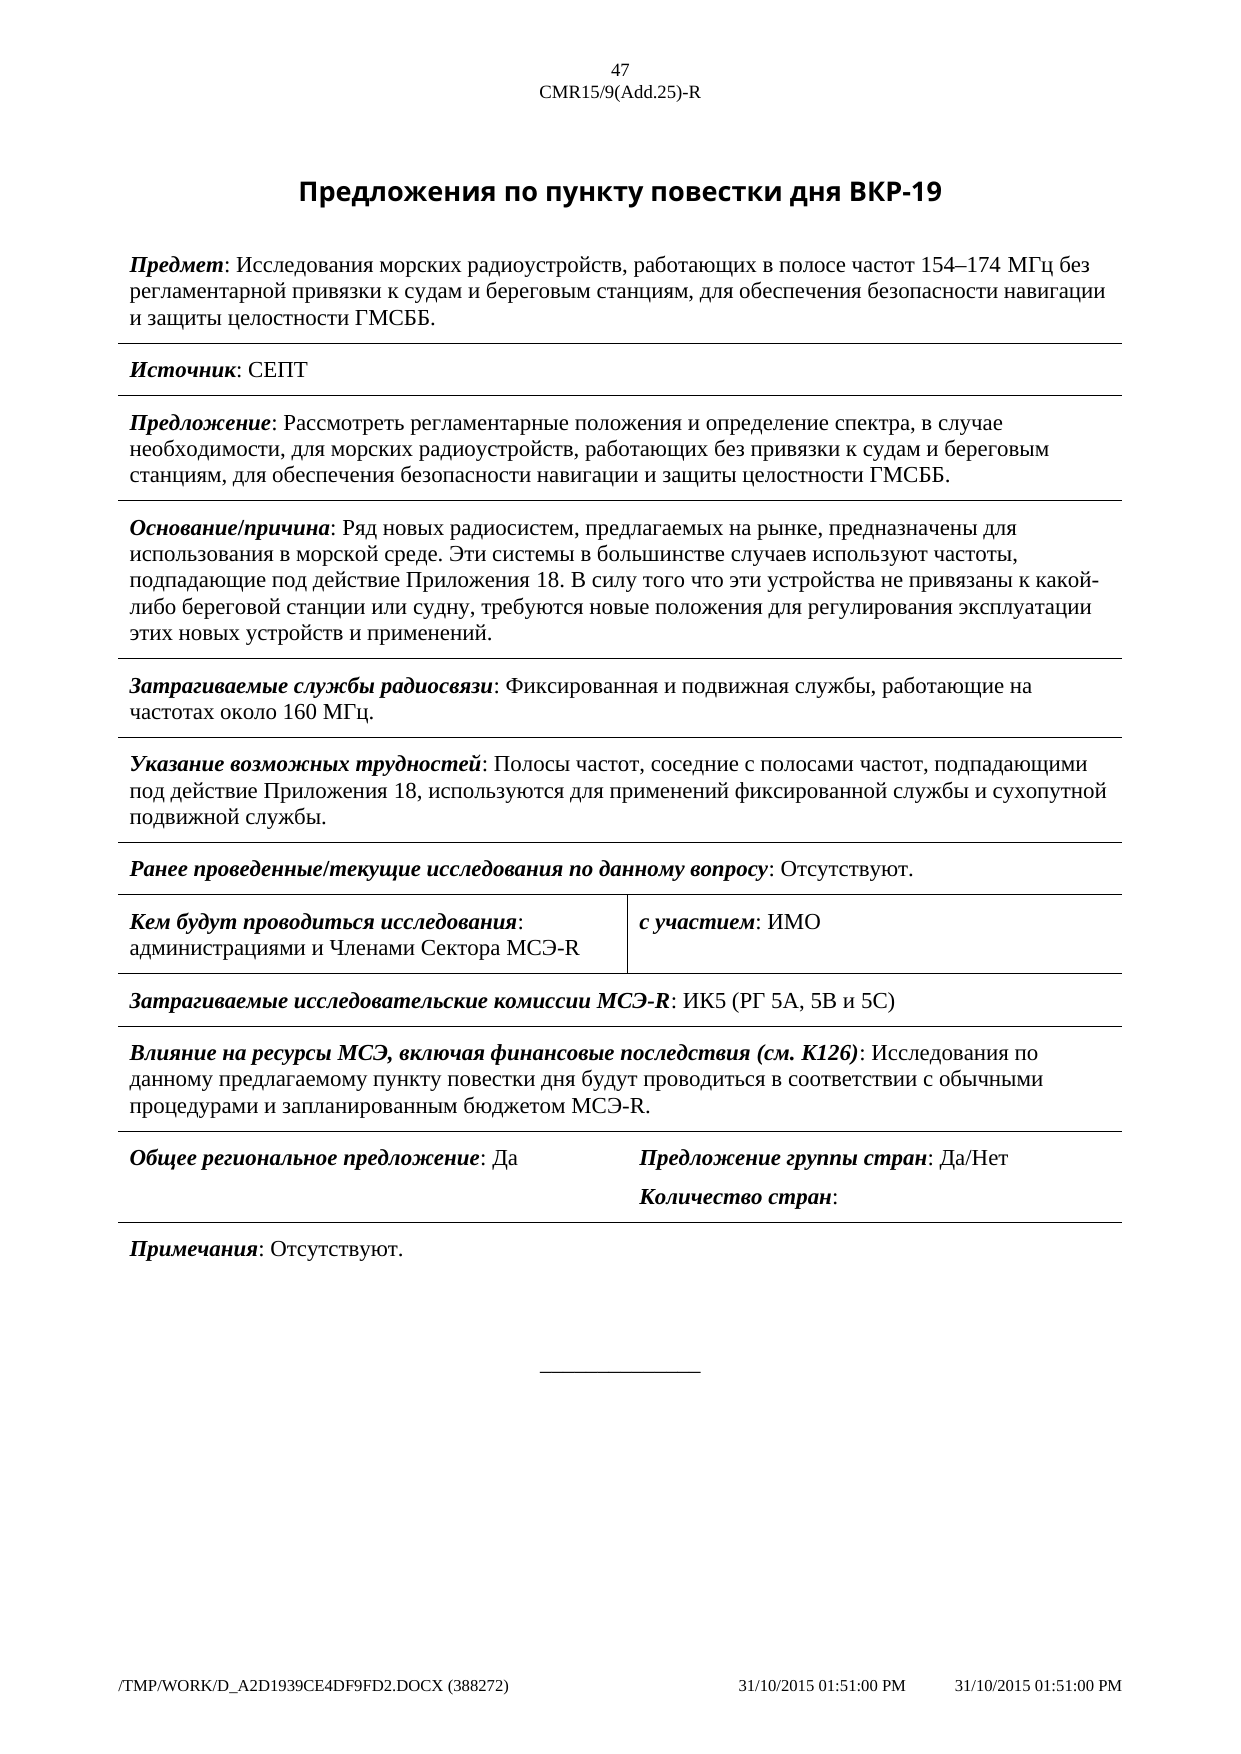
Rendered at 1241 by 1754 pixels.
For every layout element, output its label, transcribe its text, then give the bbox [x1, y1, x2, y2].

table_cell Влияние на ресурсы МСЭ, включая финансовые последствия (см. K126): Исследования по данному предлагаемому пункту повестки дня будут проводиться в соответствии с обычными процедурами и запланированным бюджетом МСЭ-R. [118, 1027, 1122, 1131]
table_cell Предложение: Рассмотреть регламентарные положения и определение спектра, в случае необходимости, для морских радиоустройств, работающих без привязки к судам и береговым станциям, для обеспечения безопасности навигации и защиты целостности ГМСББ. [118, 396, 1122, 500]
table_header Предмет: Исследования морских радиоустройств, работающих в полосе частот 154–174 МГц без регламентарной привязки к судам и береговым станциям, для обеспечения безопасности навигации и защиты целостности ГМСББ. [118, 239, 1122, 343]
table_cell Общее региональное предложение: Да [118, 1132, 628, 1222]
table_cell с участием: ИМО [628, 895, 1122, 973]
table_cell Кем будут проводиться исследования: администрациями и Членами Сектора МСЭ-R [118, 895, 627, 973]
table_cell Указание возможных трудностей: Полосы частот, соседние с полосами частот, подпадающими под действие Приложения 18, используются для применений фиксированной службы и сухопутной подвижной службы. [118, 738, 1122, 842]
table_cell Основание/причина: Ряд новых радиосистем, предлагаемых на рынке, предназначены для использования в морской среде. Эти системы в большинстве случаев используют частоты, подпадающие под действие Приложения 18. В силу того что эти устройства не привязаны к какой-либо береговой станции или судну, требуются новые положения для регулирования эксплуатации этих новых устройств и применений. [118, 501, 1122, 658]
table_cell Предложение группы стран: Да/Нет Количество стран: [628, 1132, 1122, 1222]
table_cell Затрагиваемые службы радиосвязи: Фиксированная и подвижная службы, работающие на частотах около 160 МГц. [118, 659, 1122, 737]
table_cell Ранее проведенные/текущие исследования по данному вопросу: Отсутствуют. [118, 843, 1122, 894]
table_cell Источник: СЕПТ [118, 344, 1122, 395]
text ______________ [118, 1349, 1122, 1376]
table_cell Примечания: Отсутствуют. [118, 1223, 1122, 1274]
table_cell Затрагиваемые исследовательские комиссии МСЭ-R: ИК5 (РГ 5A, 5B и 5C) [118, 974, 1122, 1026]
title Предложения по пункту повестки дня ВКР-19 [118, 173, 1122, 209]
